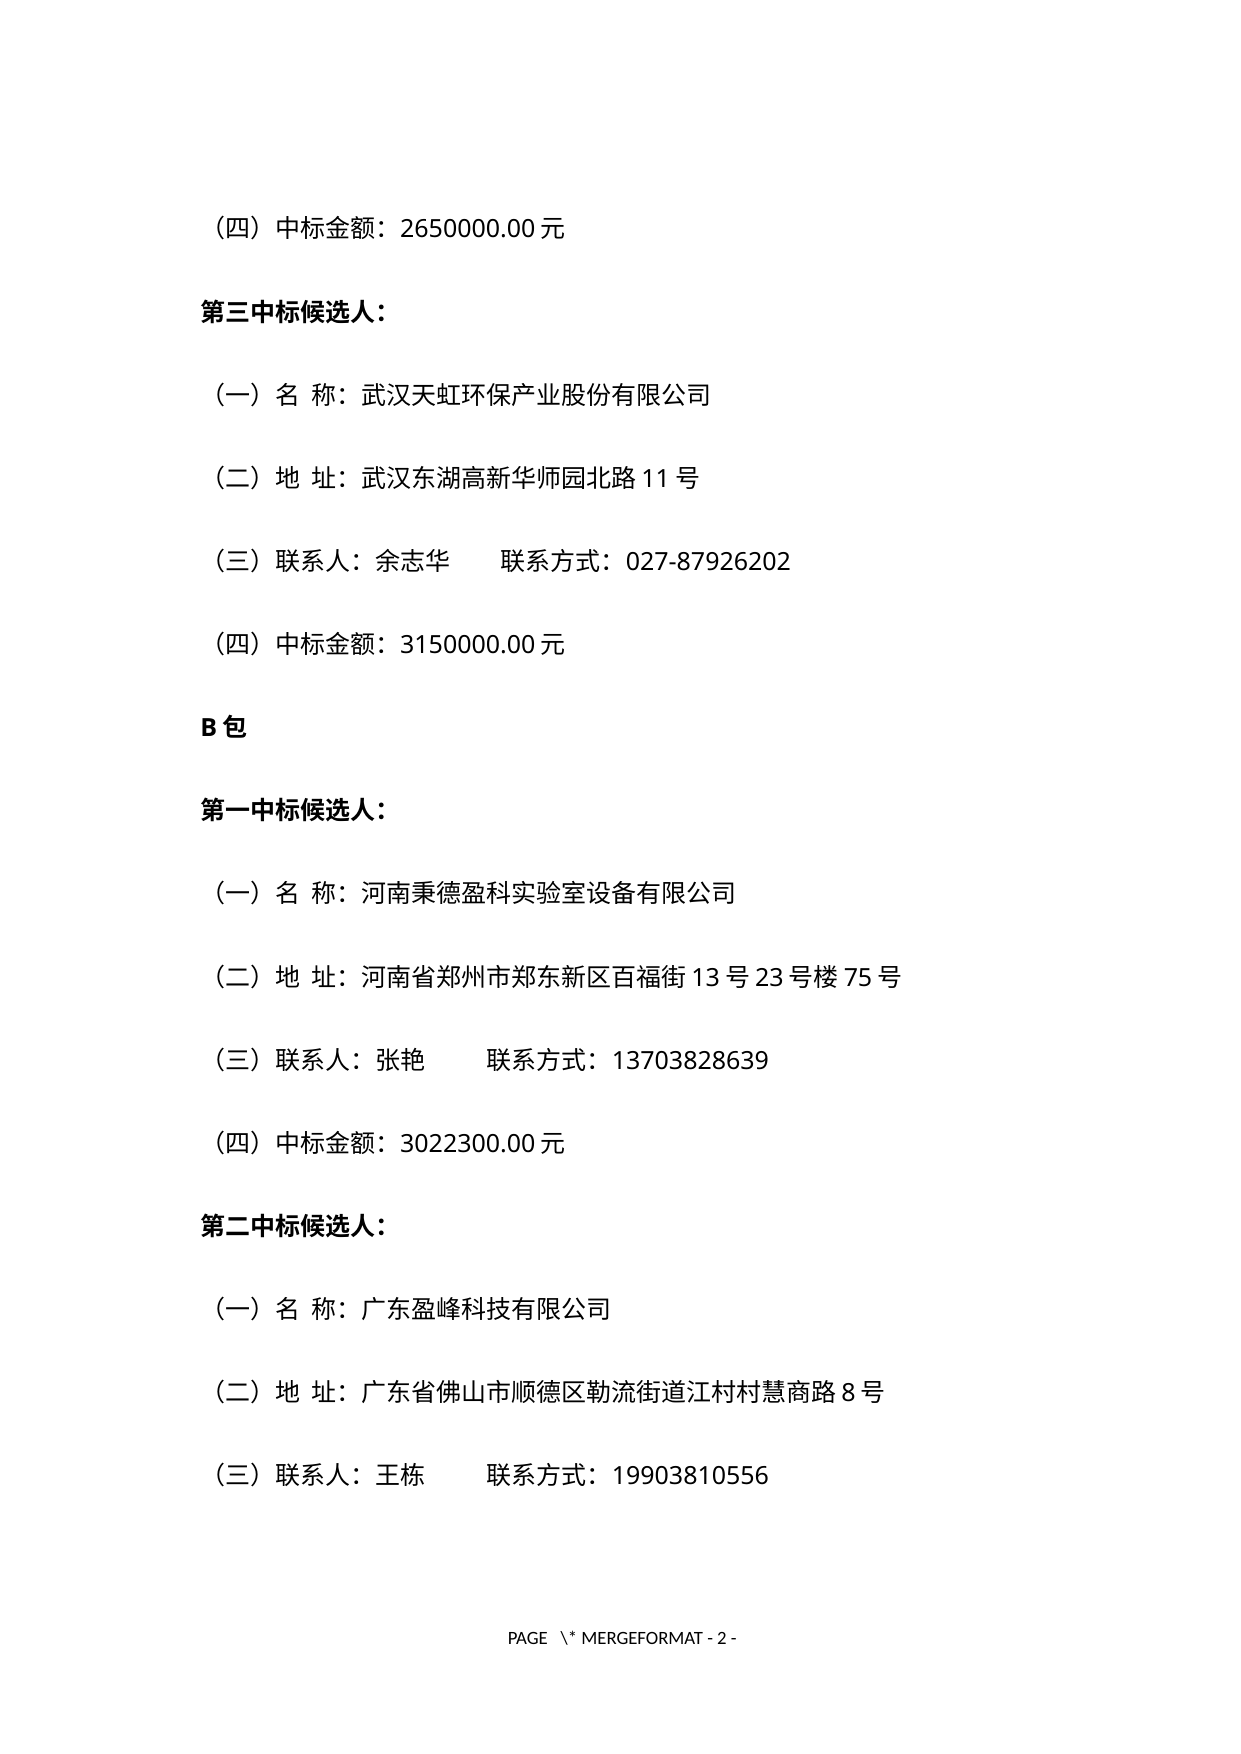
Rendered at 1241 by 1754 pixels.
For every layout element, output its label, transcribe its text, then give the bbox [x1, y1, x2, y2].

text 第一中标候选人： [150, 776, 1090, 841]
text （一）名 称：武汉天虹环保产业股份有限公司 [150, 361, 1090, 426]
text （二）地 址：广东省佛山市顺德区勒流街道江村村慧商路8号 [150, 1358, 1090, 1423]
text B包 [150, 693, 1090, 758]
text （二）地 址：河南省郑州市郑东新区百福街13号23号楼75号 [150, 943, 1090, 1008]
text （三）联系人：余志华 联系方式：027-87926202 [150, 527, 1090, 592]
text （一）名 称：广东盈峰科技有限公司 [150, 1275, 1090, 1340]
text 第三中标候选人： [150, 278, 1090, 343]
text （四）中标金额：3150000.00元 [150, 610, 1090, 675]
text 第二中标候选人： [150, 1192, 1090, 1257]
text （三）联系人：王栋 联系方式：19903810556 [150, 1441, 1090, 1506]
text （三）联系人：张艳 联系方式：13703828639 [150, 1026, 1090, 1091]
text （四）中标金额：2650000.00元 [150, 194, 1090, 259]
text （二）地 址：武汉东湖高新华师园北路11号 [150, 444, 1090, 509]
text （一）名 称：河南秉德盈科实验室设备有限公司 [150, 859, 1090, 924]
text （四）中标金额：3022300.00元 [150, 1109, 1090, 1174]
